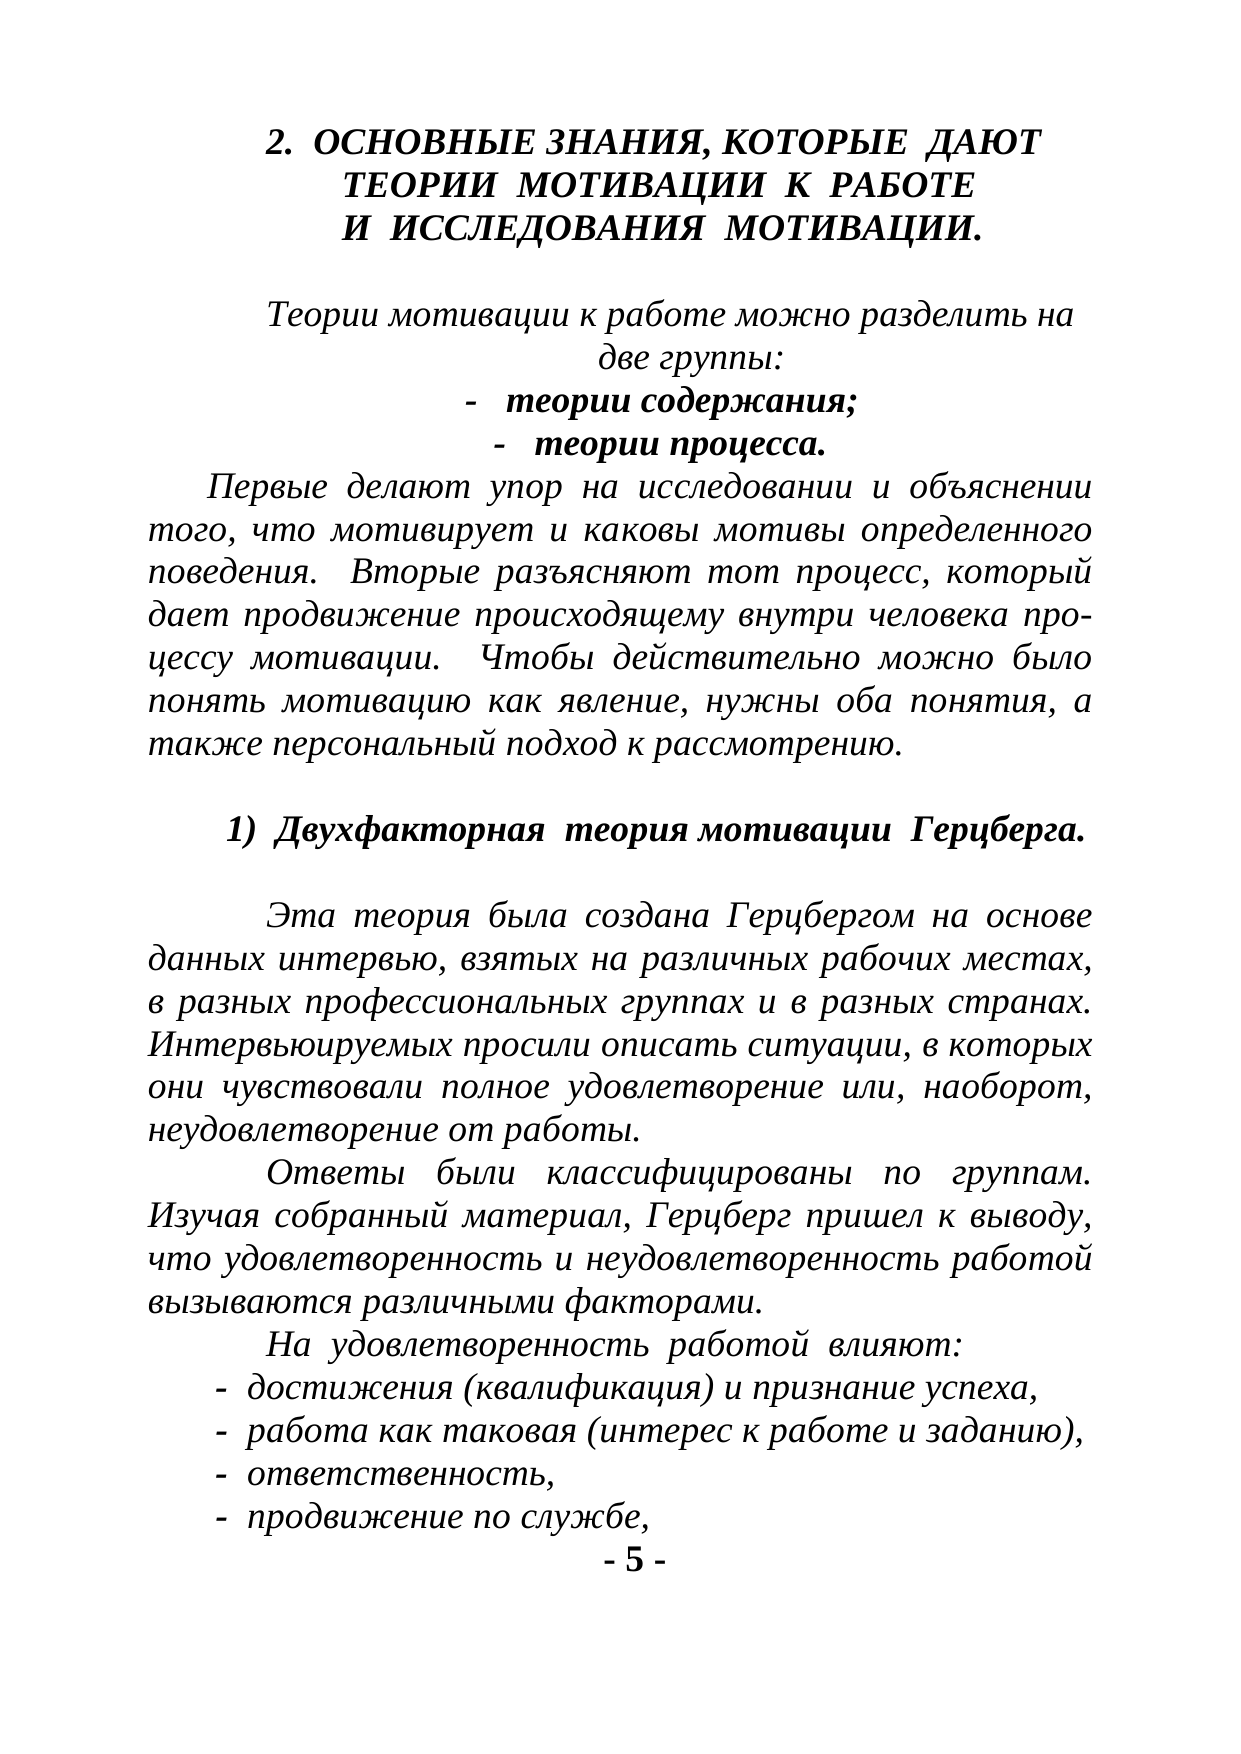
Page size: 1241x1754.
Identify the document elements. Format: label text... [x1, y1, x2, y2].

text - ответственность, [148, 1450, 1092, 1493]
text Эта теория была создана Герцбергом на основе данных интервью, взятых на различных рабочих местах, в разных профессиональных группах и в разных странах. Интервьюируемых просили описать ситуации, в которых они чувствовали полное удовлетворение или, наоборот, неудовлетворение от работы. [148, 892, 1092, 1150]
text Теории мотивации к работе можно разделить на [148, 291, 1092, 334]
text 1) Двухфакторная теория мотивации Герцберга. [148, 806, 1092, 849]
text 2. ОСНОВНЫЕ ЗНАНИЯ, КОТОРЫЕ ДАЮТ [148, 120, 1092, 163]
text ТЕОРИИ МОТИВАЦИИ К РАБОТЕ [148, 163, 1092, 206]
text На удовлетворенность работой влияют: [148, 1321, 1092, 1364]
text - работа как таковая (интерес к работе и заданию), [148, 1407, 1092, 1450]
text - 5 - [148, 1536, 1092, 1579]
text - теории процесса. [148, 420, 1092, 463]
text Ответы были классифицированы по группам. Изучая собранный материал, Герцберг пришел к выводу, что удовлетворенность и неудовлетворенность работой вызываются различными факторами. [148, 1150, 1092, 1321]
text - достижения (квалификация) и признание успеха, [148, 1364, 1092, 1407]
text - продвижение по службе, [148, 1493, 1092, 1536]
text - теории содержания; [148, 377, 1092, 420]
text две группы: [148, 334, 1092, 377]
text И ИССЛЕДОВАНИЯ МОТИВАЦИИ. [148, 206, 1092, 248]
text Первые делают упор на исследовании и объяснении того, что мотивирует и каковы мотивы определенного поведения. Вторые разъясняют тот процесс, который дает продвижение происходящему внутри человека процессу мотивации. Чтобы действительно можно было понять мотивацию как явление, нужны оба понятия, а также персональный подход к рассмотрению. [148, 463, 1092, 763]
